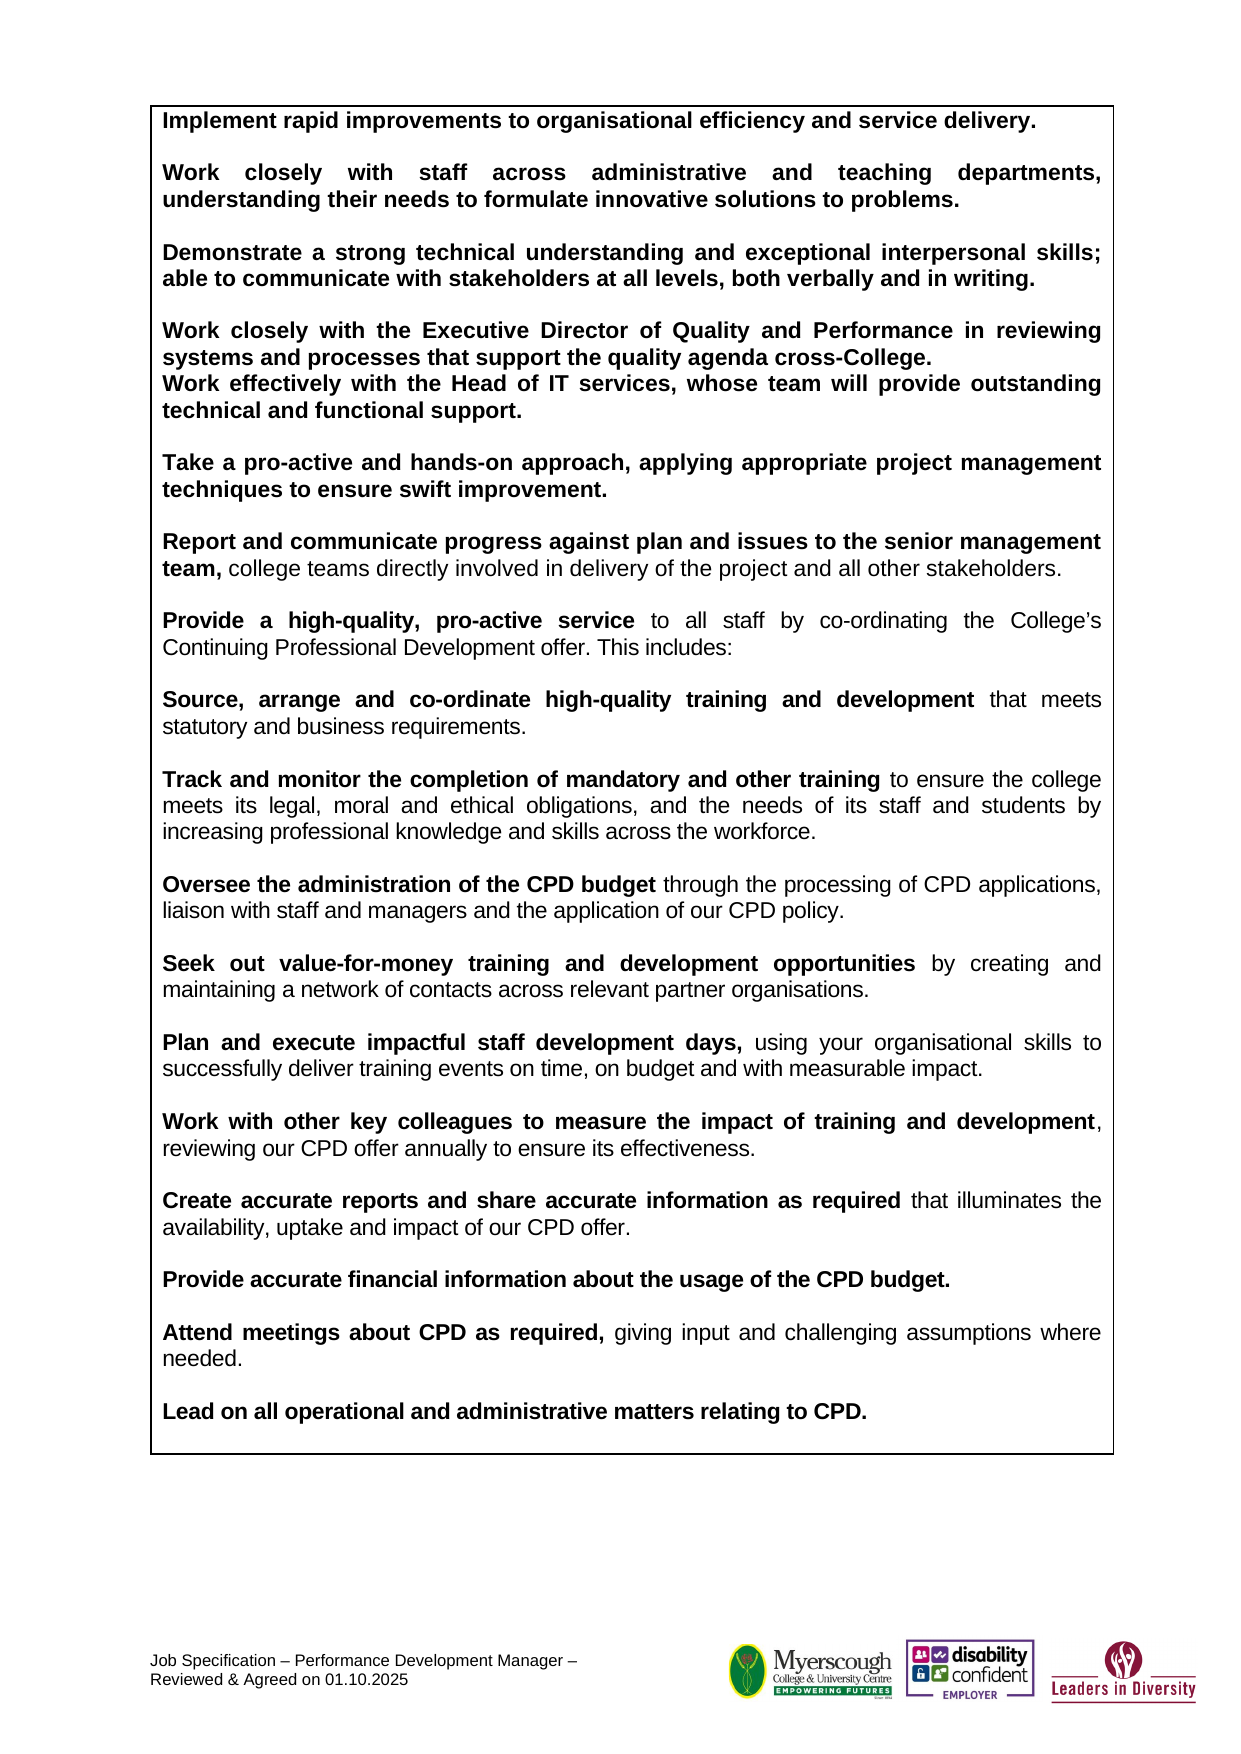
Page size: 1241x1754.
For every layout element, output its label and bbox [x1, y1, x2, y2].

picture [1048, 1638, 1199, 1706]
picture [728, 1635, 1043, 1702]
table_cell [152, 107, 1113, 1453]
